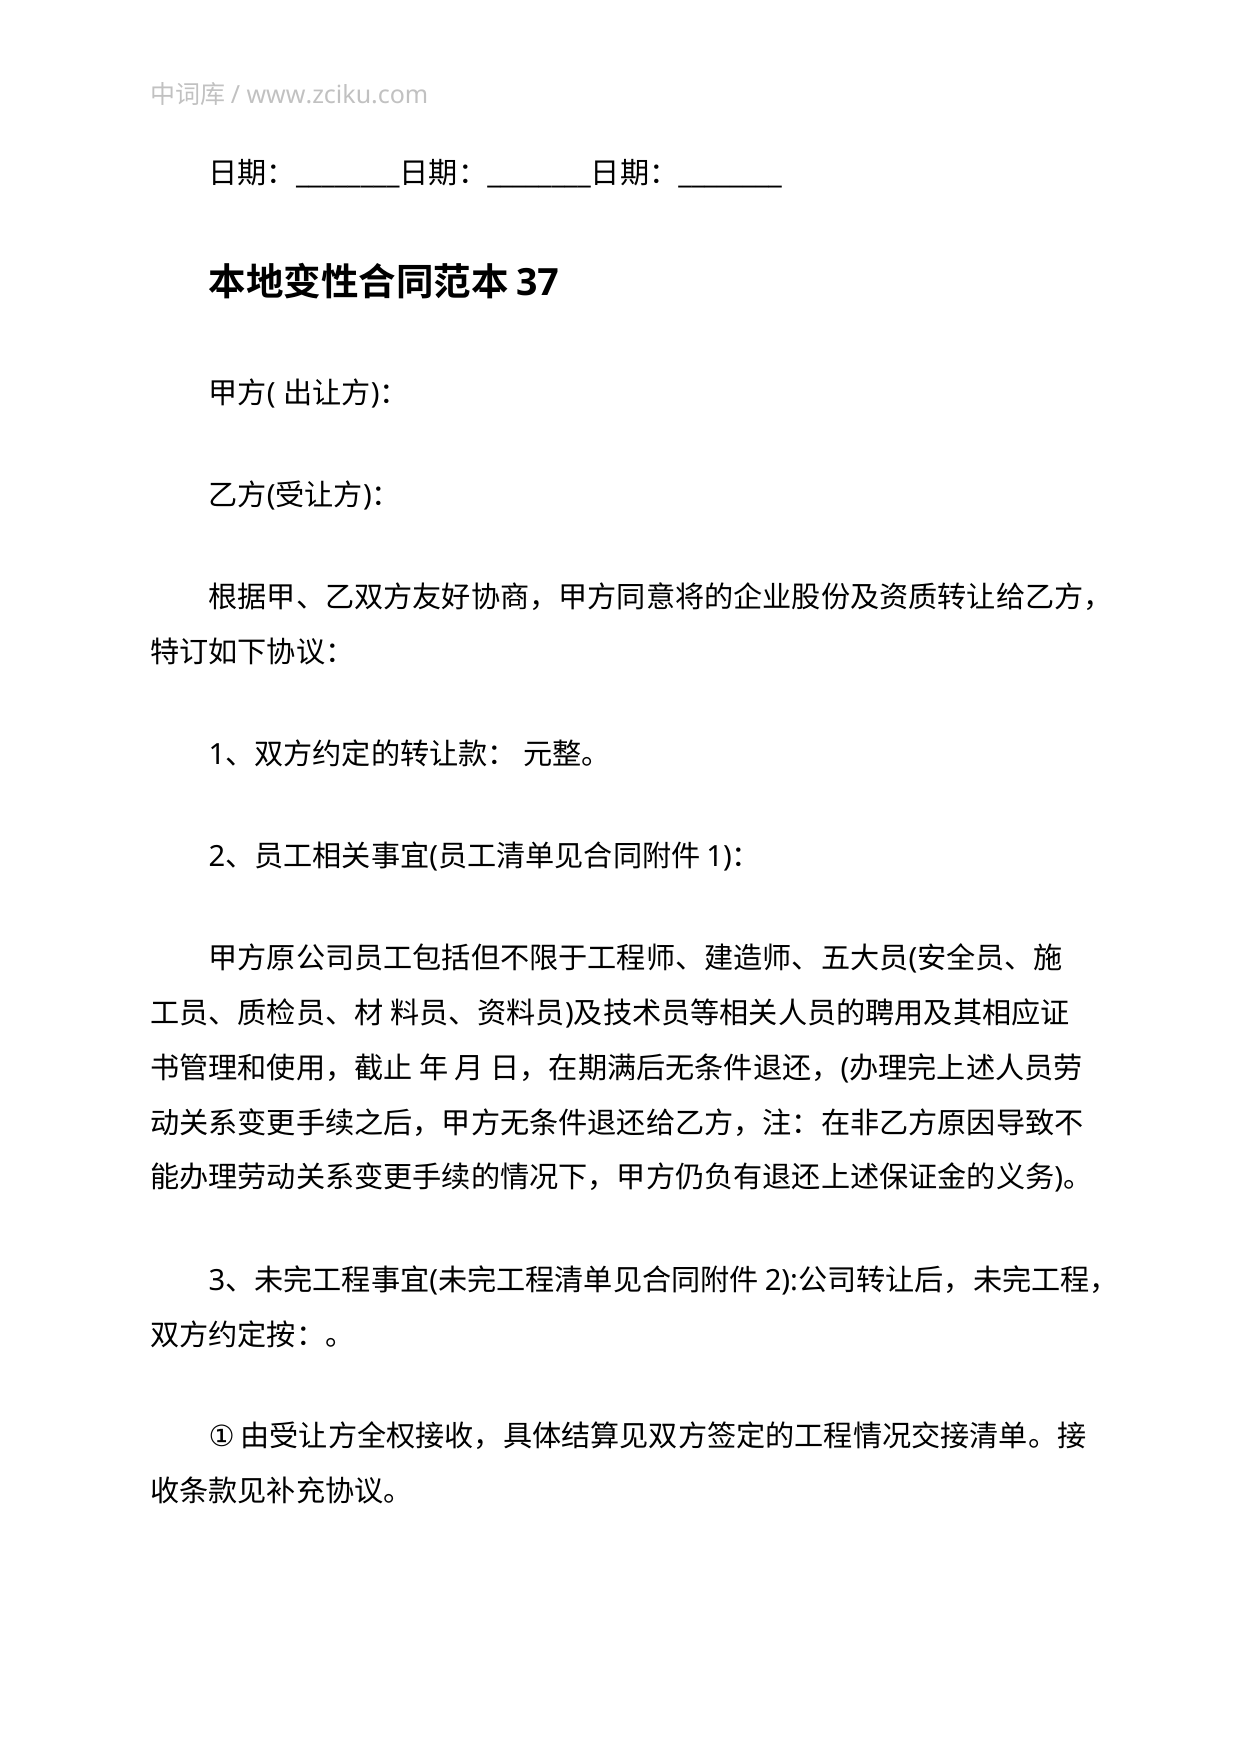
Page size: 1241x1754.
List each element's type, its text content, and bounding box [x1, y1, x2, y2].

text 根据甲、乙双方友好协商，甲方同意将的企业股份及资质转让给乙方，特订如下协议： [150, 573, 1090, 671]
text 3、未完工程事宜(未完工程清单见合同附件2):公司转让后，未完工程，双方约定按：。 [150, 1256, 1090, 1353]
text 乙方(受让方)： [150, 472, 1090, 514]
text 甲方原公司员工包括但不限于工程师、建造师、五大员(安全员、施工员、质检员、材 料员、资料员)及技术员等相关人员的聘用及其相应证书管理和使用，截止 年 月 日，在期满后无条件退还，(办理完上述人员劳动关系变更手续之后，甲方无条件退还给乙方，注：在非乙方原因导致不能办理劳动关系变更手续的情况下，甲方仍负有退还上述保证金的义务)。 [150, 934, 1090, 1196]
text 甲方( 出让方)： [150, 369, 1090, 412]
text 本地变性合同范本37 [150, 252, 1090, 306]
text 1、双方约定的转让款： 元整。 [150, 730, 1090, 773]
text 日期：________日期：________日期：________ [150, 150, 1090, 192]
text ①由受让方全权接收，具体结算见双方签定的工程情况交接清单。接收条款见补充协议。 [150, 1413, 1090, 1510]
text 2、员工相关事宜(员工清单见合同附件1)： [150, 832, 1090, 874]
